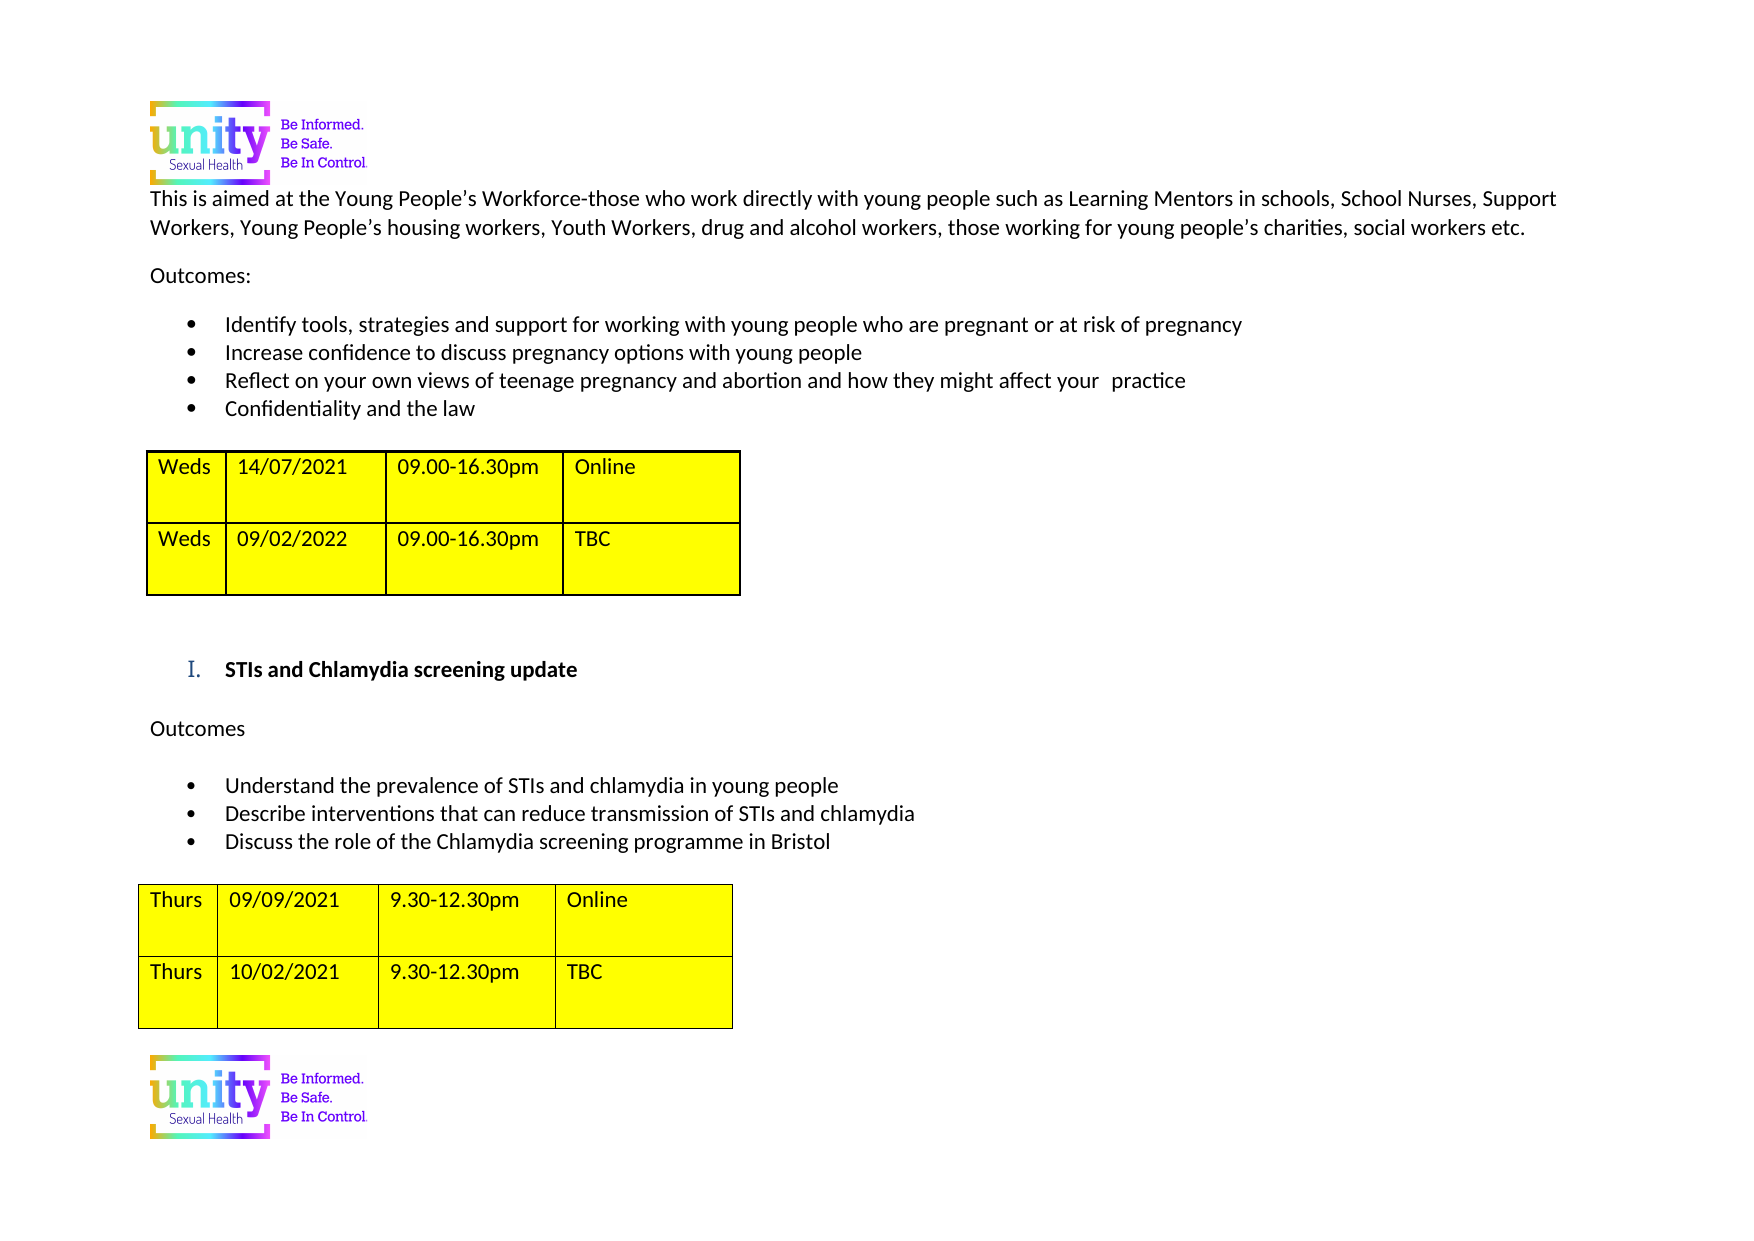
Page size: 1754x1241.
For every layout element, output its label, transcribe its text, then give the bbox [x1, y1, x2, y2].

table_cell 09.00-16.30pm [387, 524, 562, 594]
list Identify tools, strategies and support for working with young people who are pregnant or at risk of pregnancy [187, 310, 1604, 338]
picture [150, 101, 368, 185]
list Understand the prevalence of STIs and chlamydia in young people [187, 771, 1604, 799]
list Reflect on your own views of teenage pregnancy and abortion and how they might affect your practice [187, 366, 1604, 394]
list Describe interventions that can reduce transmission of STIs and chlamydia [187, 799, 1604, 827]
table_header 09/09/2021 [218, 885, 378, 956]
text Outcomes: [150, 261, 1604, 289]
table_cell 09/02/2022 [227, 524, 385, 594]
table_header 9.30-12.30pm [379, 885, 555, 956]
list Confidentiality and the law [187, 394, 1604, 422]
table_header 09.00-16.30pm [387, 453, 562, 522]
table_cell 10/02/2021 [218, 957, 378, 1028]
list STIs and Chlamydia screening update [187, 653, 1604, 685]
table_cell Weds [148, 524, 225, 594]
text Outcomes [150, 714, 1604, 742]
table_header Weds [148, 453, 225, 522]
table_cell Thurs [139, 957, 217, 1028]
picture [150, 1055, 368, 1139]
table_cell TBC [564, 524, 739, 594]
table_cell TBC [556, 957, 732, 1028]
list Discuss the role of the Chlamydia screening programme in Bristol [187, 827, 1604, 855]
table_header Thurs [139, 885, 217, 956]
table_header Online [556, 885, 732, 956]
list Increase confidence to discuss pregnancy options with young people [187, 338, 1604, 366]
text This is aimed at the Young People’s Workforce-those who work directly with young people such as Learning Mentors in schools, School Nurses, Support Workers, Young People’s housing workers, Youth Workers, drug and alcohol workers, those working for young people’s charities, social workers etc. [150, 184, 1604, 241]
table_cell 9.30-12.30pm [379, 957, 555, 1028]
table_header Online [564, 453, 739, 522]
table_header 14/07/2021 [227, 453, 385, 522]
